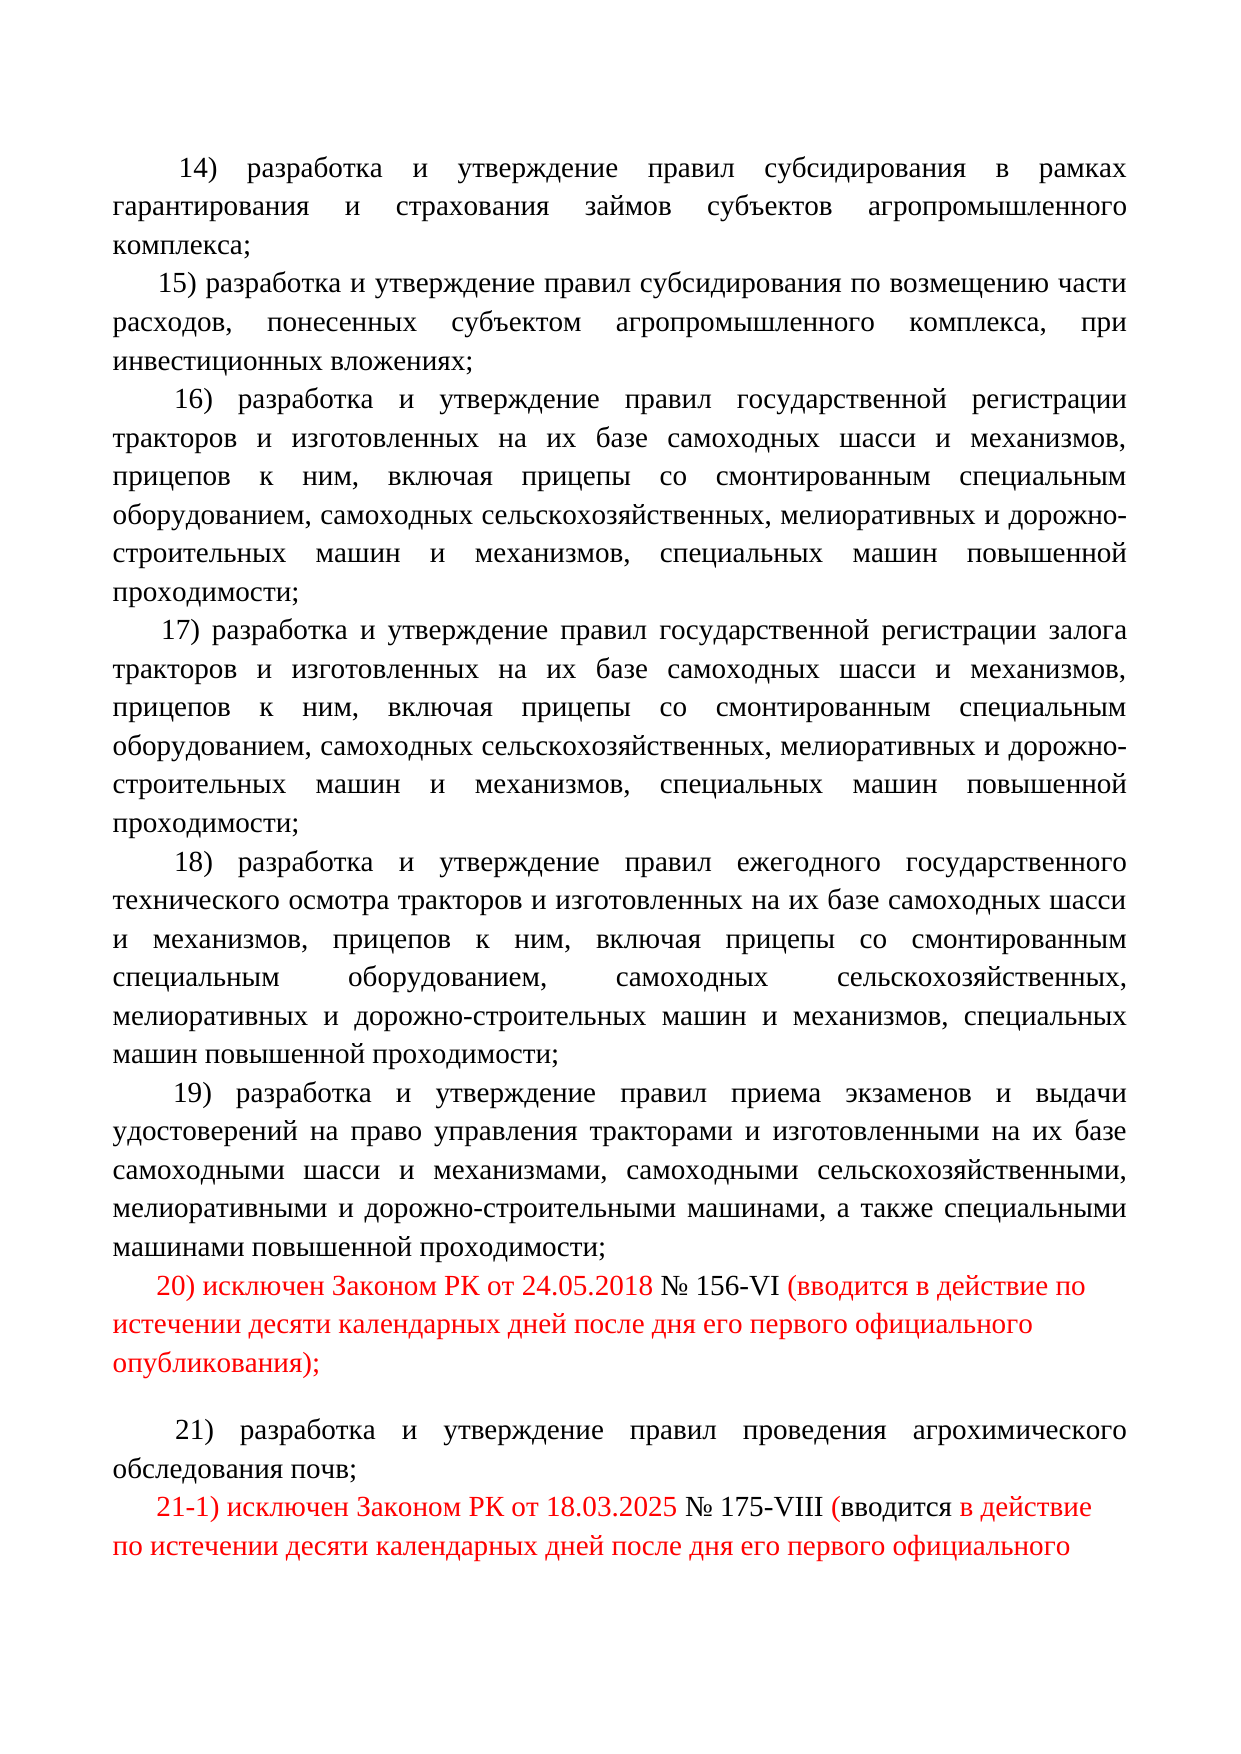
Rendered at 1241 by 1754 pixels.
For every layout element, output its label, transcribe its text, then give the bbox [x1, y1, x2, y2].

text 18) разработка и утверждение правил ежегодного государственного технического осмотра тракторов и изготовленных на их базе самоходных шасси и механизмов, прицепов к ним, включая прицепы со смонтированным специальным оборудованием, самоходных сельскохозяйственных, мелиоративных и дорожно-строительных машин и механизмов, специальных машин повышенной проходимости; [112, 844, 1128, 1070]
text 14) разработка и утверждение правил субсидирования в рамках гарантирования и страхования займов субъектов агропромышленного комплекса; [112, 150, 1128, 261]
text 15) разработка и утверждение правил субсидирования по возмещению части расходов, понесенных субъектом агропромышленного комплекса, при инвестиционных вложениях; [112, 266, 1128, 376]
text 16) разработка и утверждение правил государственной регистрации тракторов и изготовленных на их базе самоходных шасси и механизмов, прицепов к ним, включая прицепы со смонтированным специальным оборудованием, самоходных сельскохозяйственных, мелиоративных и дорожно-строительных машин и механизмов, специальных машин повышенной проходимости; [112, 381, 1128, 607]
text 19) разработка и утверждение правил приема экзаменов и выдачи удостоверений на право управления тракторами и изготовленными на их базе самоходными шасси и механизмами, самоходными сельскохозяйственными, мелиоративными и дорожно-строительными машинами, а также специальными машинами повышенной проходимости; [112, 1075, 1128, 1263]
text 20) исключен Законом РК от 24.05.2018 № 156-VI (вводится в действие по истечении десяти календарных дней после дня его первого официального опубликования); [112, 1268, 1128, 1408]
text 17) разработка и утверждение правил государственной регистрации залога тракторов и изготовленных на их базе самоходных шасси и механизмов, прицепов к ним, включая прицепы со смонтированным специальным оборудованием, самоходных сельскохозяйственных, мелиоративных и дорожно-строительных машин и механизмов, специальных машин повышенной проходимости; [112, 612, 1128, 839]
text 21) разработка и утверждение правил проведения агрохимического обследования почв; [112, 1412, 1128, 1484]
